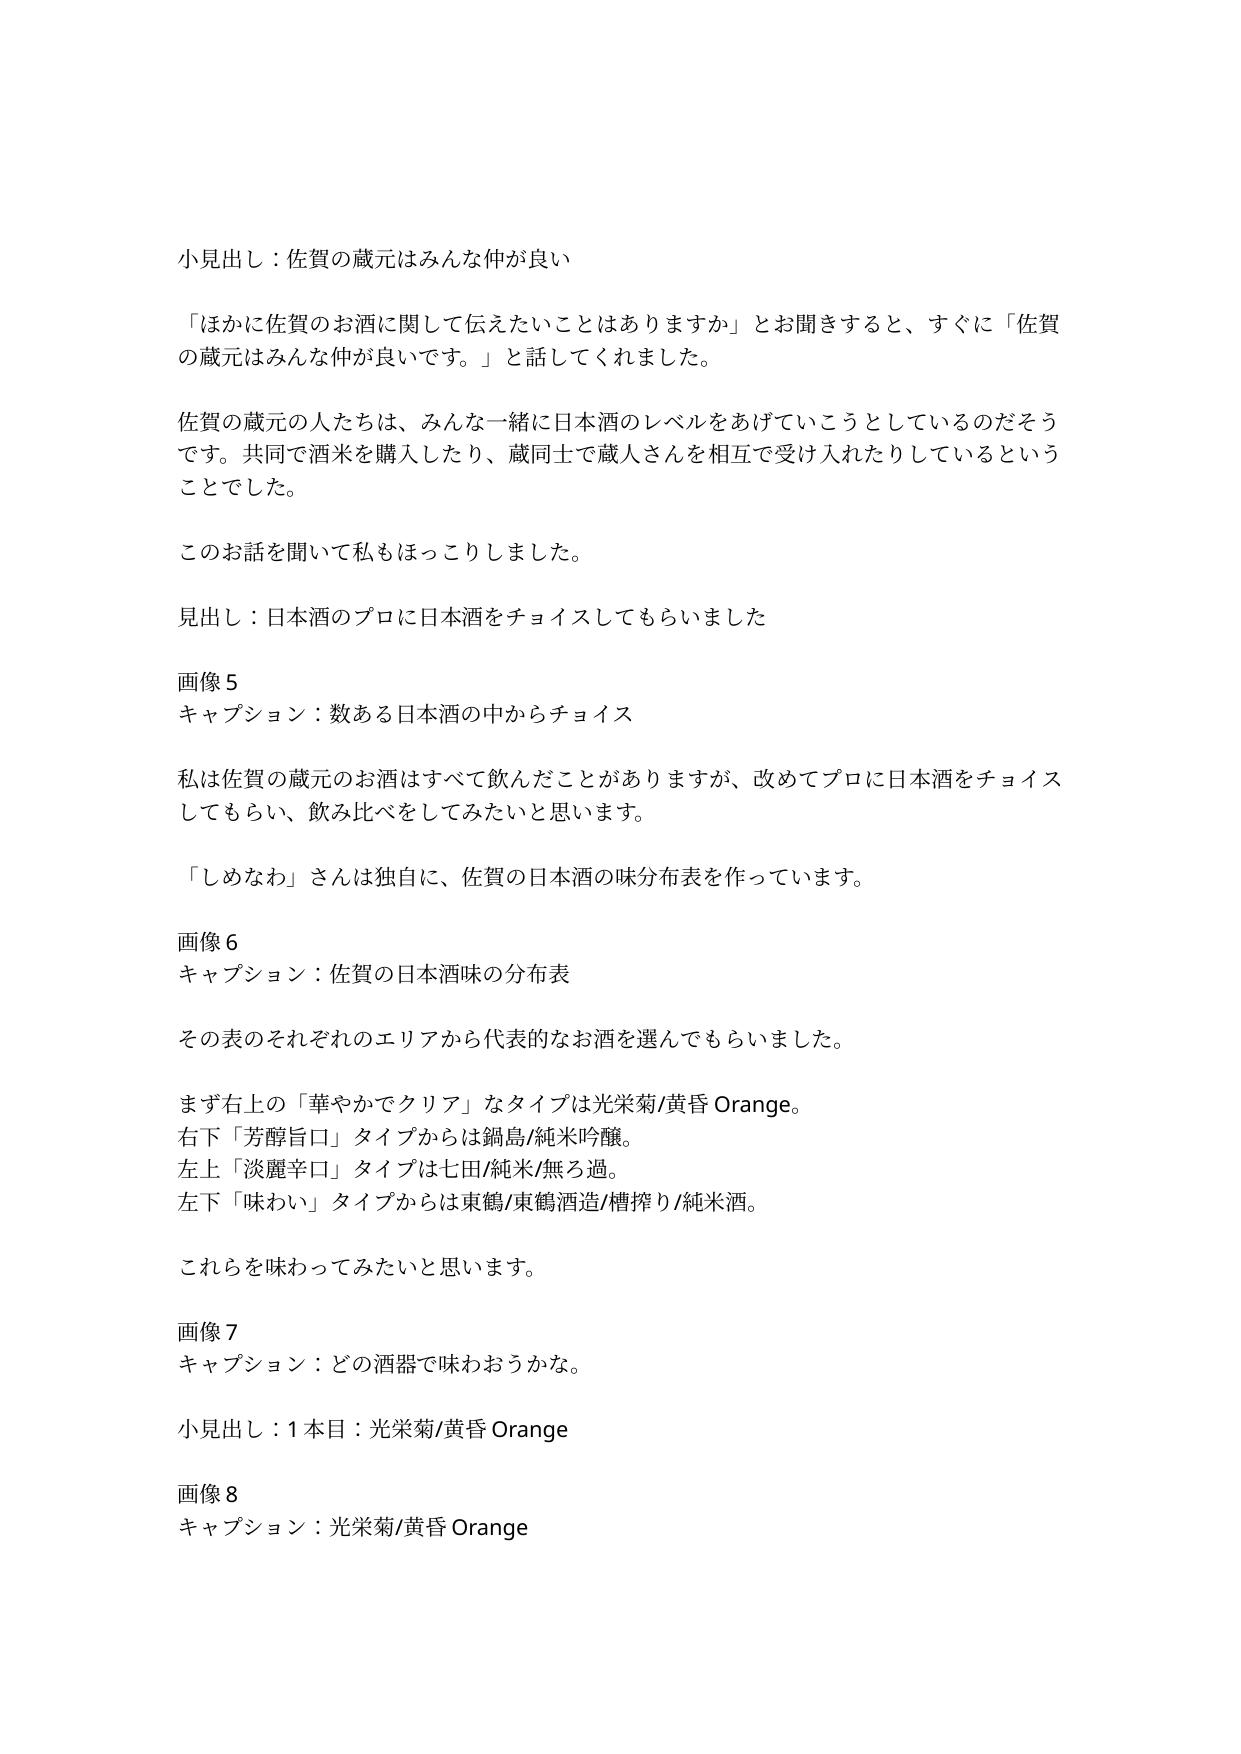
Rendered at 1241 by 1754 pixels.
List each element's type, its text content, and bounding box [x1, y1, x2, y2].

text 画像6 [177, 924, 1063, 957]
text これらを味わってみたいと思います。 [177, 1249, 1063, 1282]
text 佐賀の蔵元の人たちは、みんな一緒に日本酒のレベルをあげていこうとしているのだそうです。共同で酒米を購入したり、蔵同士で蔵人さんを相互で受け入れたりしているということでした。 [177, 404, 1063, 502]
text 左上「淡麗辛口」タイプは七田/純米/無ろ過。 [177, 1152, 1063, 1184]
text キャプション：どの酒器で味わおうかな。 [177, 1347, 1063, 1379]
text 画像5 [177, 664, 1063, 697]
text 小見出し：1本目：光栄菊/黄昏Orange [177, 1412, 1063, 1444]
text 右下「芳醇旨口」タイプからは鍋島/純米吟醸。 [177, 1119, 1063, 1152]
text 画像8 [177, 1477, 1063, 1509]
text 見出し：日本酒のプロに日本酒をチョイスしてもらいました [177, 599, 1063, 632]
text 「しめなわ」さんは独自に、佐賀の日本酒の味分布表を作っています。 [177, 859, 1063, 892]
text キャプション：佐賀の日本酒味の分布表 [177, 957, 1063, 989]
text まず右上の「華やかでクリア」なタイプは光栄菊/黄昏Orange。 [177, 1087, 1063, 1119]
text キャプション：光栄菊/黄昏Orange [177, 1509, 1063, 1542]
text 私は佐賀の蔵元のお酒はすべて飲んだことがありますが、改めてプロに日本酒をチョイスしてもらい、飲み比べをしてみたいと思います。 [177, 762, 1063, 827]
text その表のそれぞれのエリアから代表的なお酒を選んでもらいました。 [177, 1022, 1063, 1054]
text 小見出し：佐賀の蔵元はみんな仲が良い [177, 242, 1063, 274]
text 「ほかに佐賀のお酒に関して伝えたいことはありますか」とお聞きすると、すぐに「佐賀の蔵元はみんな仲が良いです。」と話してくれました。 [177, 307, 1063, 372]
text キャプション：数ある日本酒の中からチョイス [177, 697, 1063, 729]
text 画像7 [177, 1314, 1063, 1347]
text このお話を聞いて私もほっこりしました。 [177, 534, 1063, 567]
text 左下「味わい」タイプからは東鶴/東鶴酒造/槽搾り/純米酒。 [177, 1184, 1063, 1217]
